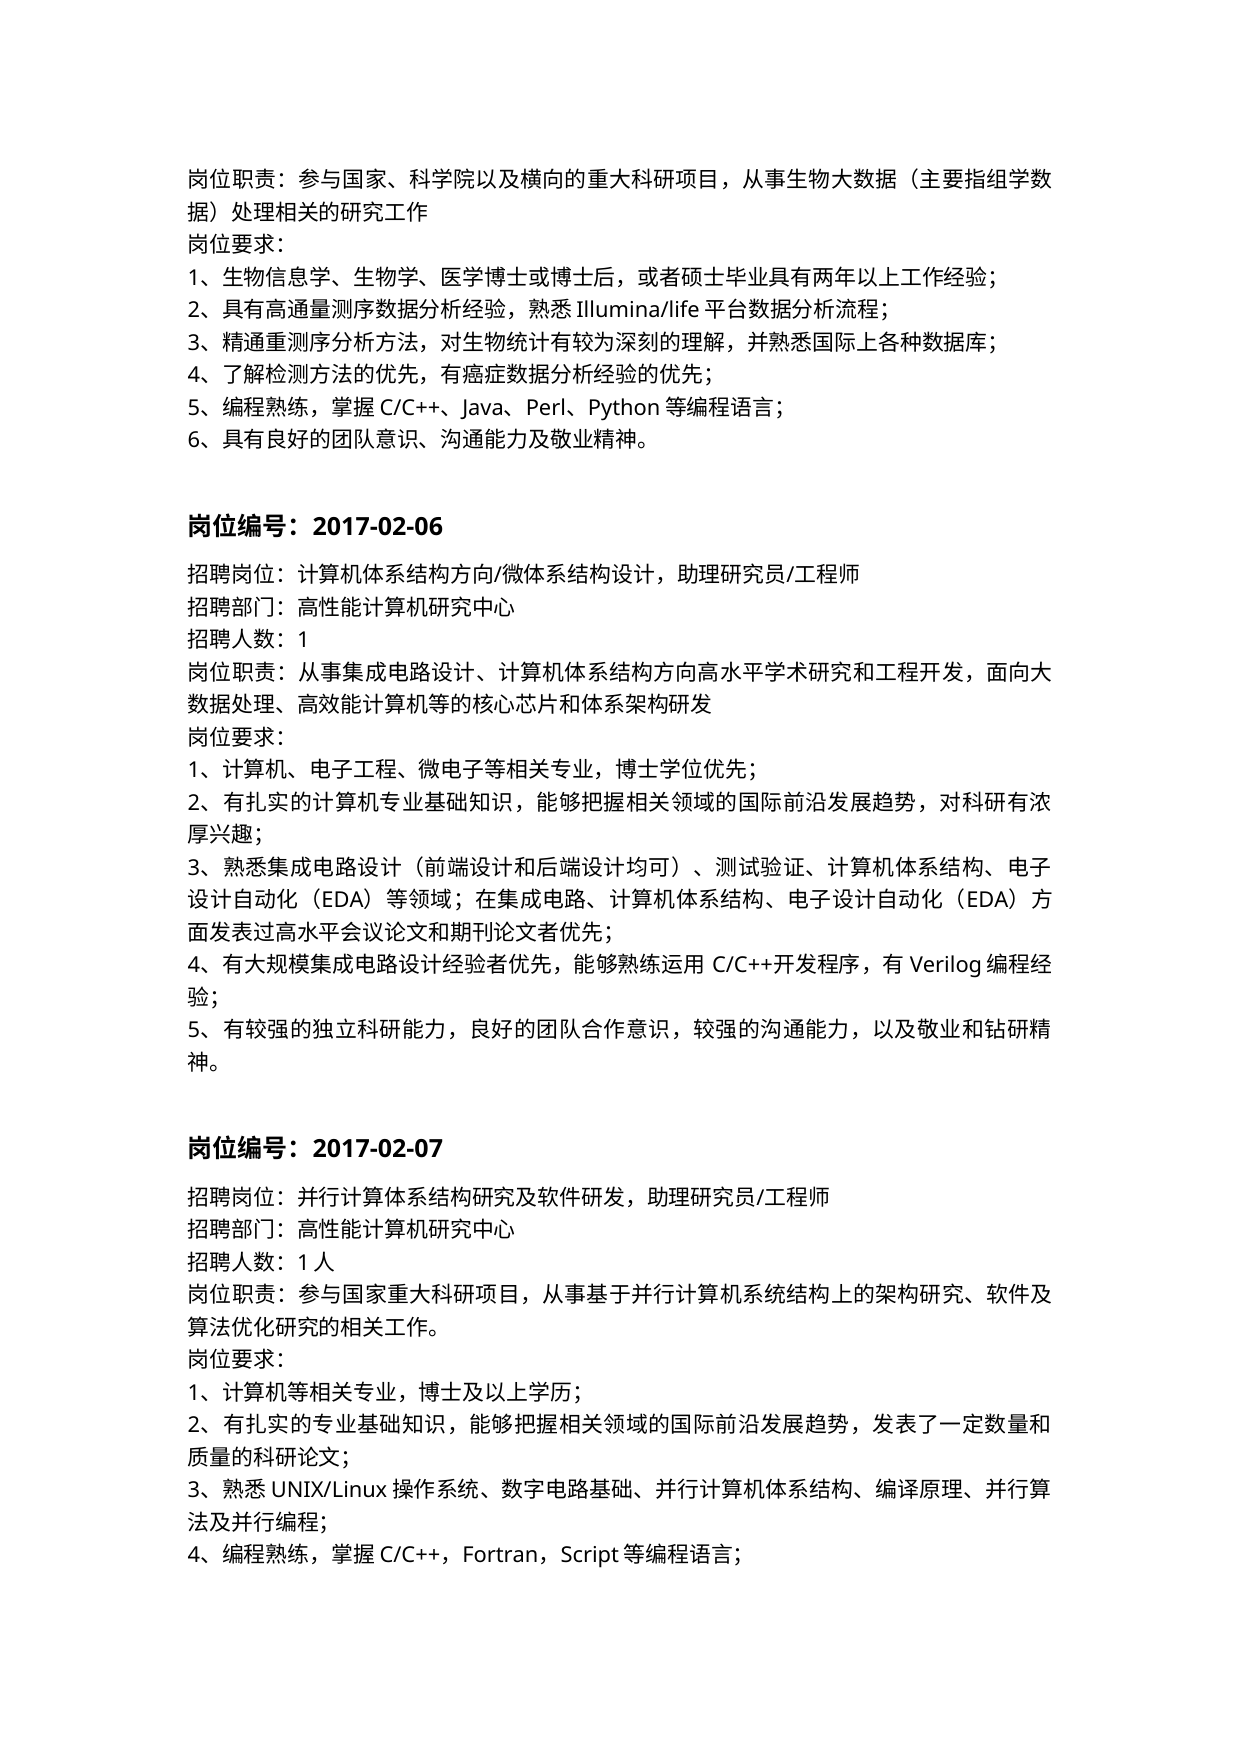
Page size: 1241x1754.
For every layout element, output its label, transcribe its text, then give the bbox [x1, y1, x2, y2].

text 1、计算机、电子工程、微电子等相关专业，博士学位优先； [187, 752, 1053, 784]
text 招聘岗位：计算机体系结构方向/微体系结构设计，助理研究员/工程师 [187, 557, 1053, 589]
text 岗位要求： [187, 1342, 1053, 1374]
title 岗位编号：2017-02-07 [187, 1114, 1053, 1179]
text 4、了解检测方法的优先，有癌症数据分析经验的优先； [187, 357, 1053, 389]
text 岗位职责：从事集成电路设计、计算机体系结构方向高水平学术研究和工程开发，面向大数据处理、高效能计算机等的核心芯片和体系架构研发 [187, 654, 1053, 719]
text 4、编程熟练，掌握C/C++，Fortran，Script等编程语言； [187, 1537, 1053, 1569]
text 3、熟悉集成电路设计（前端设计和后端设计均可）、测试验证、计算机体系结构、电子设计自动化（EDA）等领域；在集成电路、计算机体系结构、电子设计自动化（EDA）方面发表过高水平会议论文和期刊论文者优先； [187, 849, 1053, 947]
text 2、有扎实的计算机专业基础知识，能够把握相关领域的国际前沿发展趋势，对科研有浓厚兴趣； [187, 784, 1053, 849]
text 岗位要求： [187, 227, 1053, 259]
text 招聘部门：高性能计算机研究中心 [187, 1212, 1053, 1244]
text 5、编程熟练，掌握C/C++、Java、Perl、Python等编程语言； [187, 389, 1053, 422]
text 岗位要求： [187, 719, 1053, 752]
text 1、生物信息学、生物学、医学博士或博士后，或者硕士毕业具有两年以上工作经验； [187, 259, 1053, 292]
text 1、计算机等相关专业，博士及以上学历； [187, 1374, 1053, 1407]
text 招聘部门：高性能计算机研究中心 [187, 589, 1053, 622]
text 5、有较强的独立科研能力，良好的团队合作意识，较强的沟通能力，以及敬业和钻研精神。 [187, 1012, 1053, 1077]
text 招聘岗位：并行计算体系结构研究及软件研发，助理研究员/工程师 [187, 1179, 1053, 1212]
text 6、具有良好的团队意识、沟通能力及敬业精神。 [187, 422, 1053, 454]
text 岗位职责：参与国家重大科研项目，从事基于并行计算机系统结构上的架构研究、软件及算法优化研究的相关工作。 [187, 1277, 1053, 1342]
text 2、有扎实的专业基础知识，能够把握相关领域的国际前沿发展趋势，发表了一定数量和质量的科研论文； [187, 1407, 1053, 1472]
text 4、有大规模集成电路设计经验者优先，能够熟练运用C/C++开发程序，有Verilog编程经验； [187, 947, 1053, 1012]
text 3、精通重测序分析方法，对生物统计有较为深刻的理解，并熟悉国际上各种数据库； [187, 324, 1053, 357]
text 岗位职责：参与国家、科学院以及横向的重大科研项目，从事生物大数据（主要指组学数据）处理相关的研究工作 [187, 162, 1053, 227]
text 招聘人数：1 [187, 622, 1053, 654]
text 3、熟悉UNIX/Linux操作系统、数字电路基础、并行计算机体系结构、编译原理、并行算法及并行编程； [187, 1472, 1053, 1537]
text 2、具有高通量测序数据分析经验，熟悉Illumina/life平台数据分析流程； [187, 292, 1053, 324]
text 招聘人数：1人 [187, 1244, 1053, 1277]
title 岗位编号：2017-02-06 [187, 492, 1053, 557]
